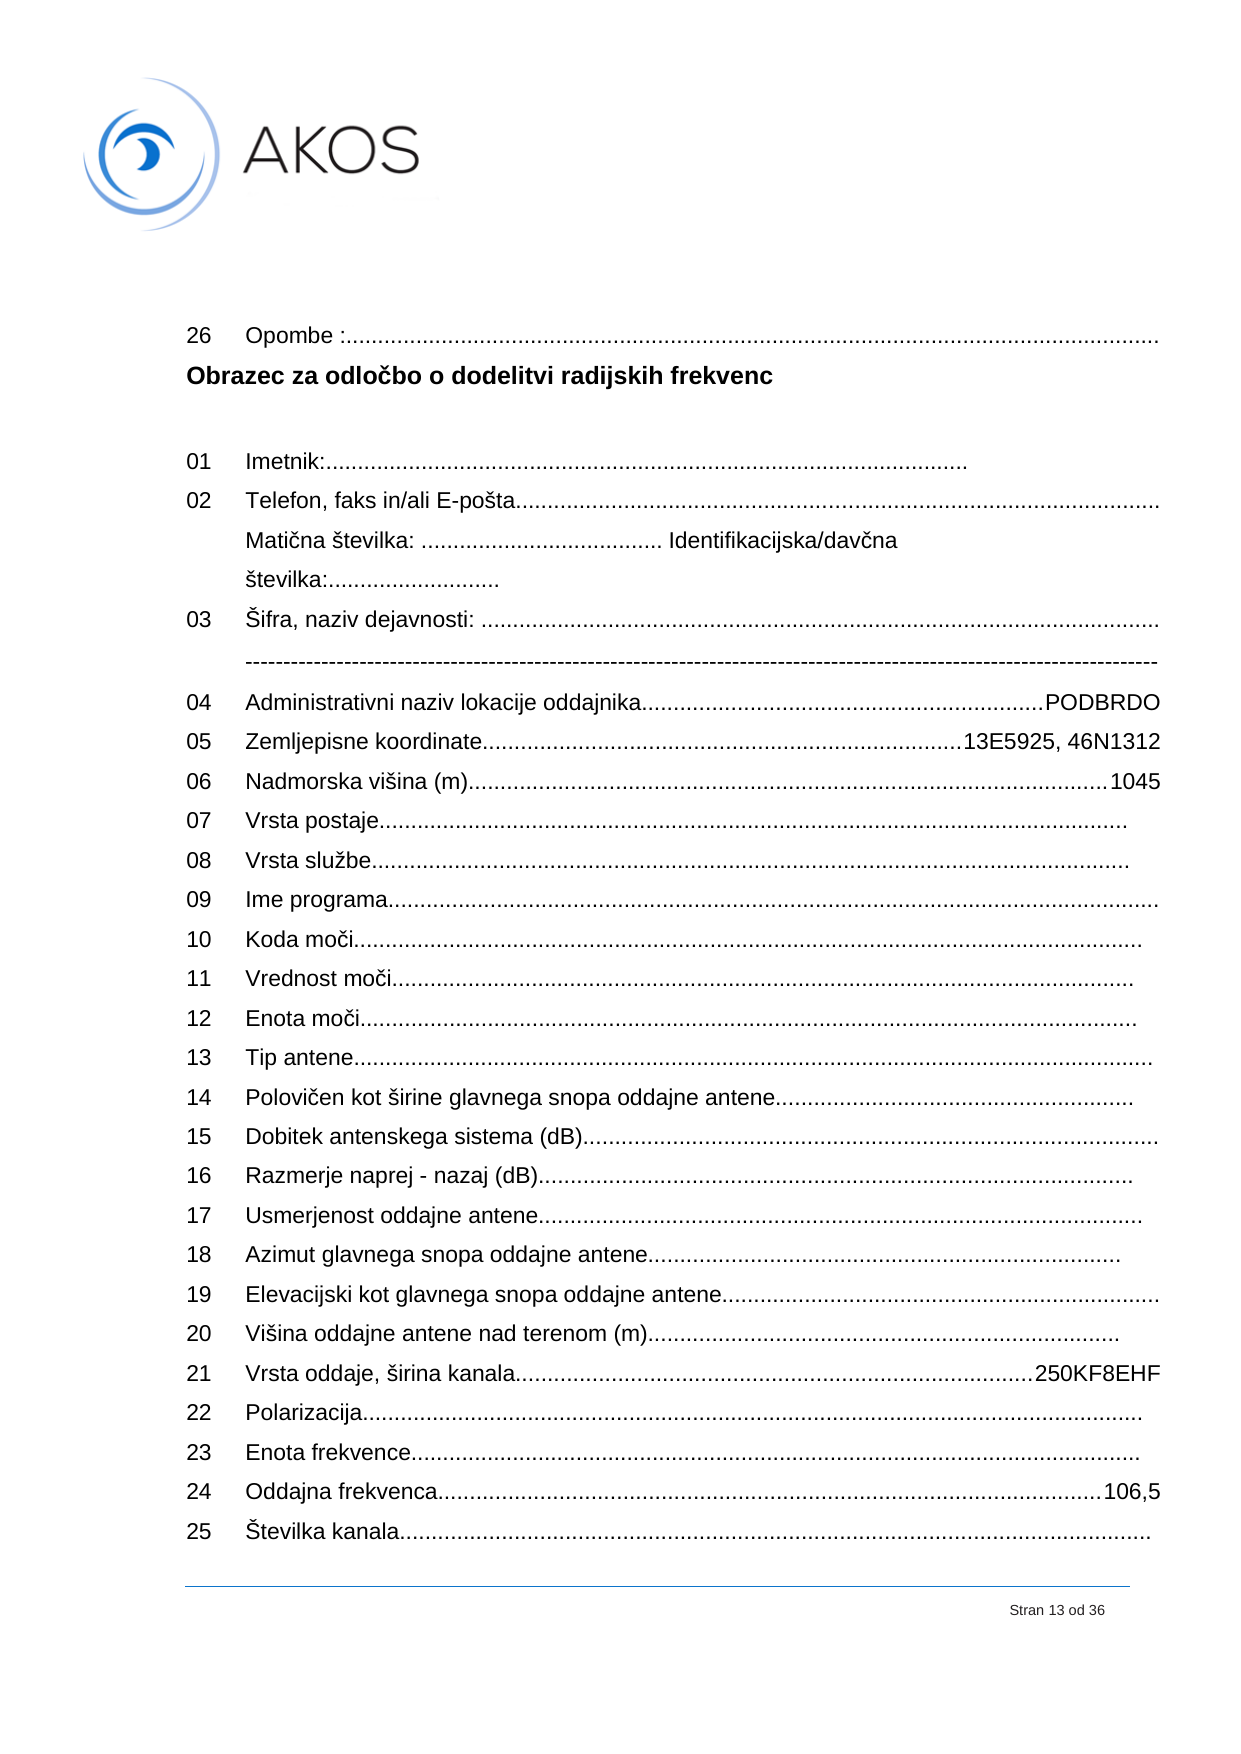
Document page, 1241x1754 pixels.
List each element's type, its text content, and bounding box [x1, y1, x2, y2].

text 05 Zemljepisne koordinate 13E5925, 46N1312 [186, 728, 1116, 754]
picture [81, 73, 443, 235]
text 12 Enota moči W [186, 1004, 1116, 1031]
text 14 Polovičen kot širine glavnega snopa oddajne antene 30 [186, 1083, 1116, 1110]
text Obrazec za odločbo o dodelitvi radijskih frekvenc [186, 361, 1116, 390]
text 22 Polarizacija H [186, 1399, 1116, 1426]
text 21 Vrsta oddaje, širina kanala 250KF8EHF [186, 1360, 1116, 1386]
text 06 Nadmorska višina (m) 1045 [186, 768, 1116, 794]
text 09 Ime programa [186, 886, 1116, 912]
text 03 Šifra, naziv dejavnosti: [186, 606, 1116, 632]
text 25 Številka kanala - [186, 1518, 1116, 1544]
text 13 Tip antene [186, 1044, 1116, 1070]
text 23 Enota frekvence M [186, 1439, 1116, 1465]
text 18 Azimut glavnega snopa oddajne antene 240 [186, 1241, 1116, 1268]
text 04 Administrativni naziv lokacije oddajnika PODBRDO [186, 689, 1116, 715]
text 11 Vrednost moči 40 [186, 965, 1116, 991]
text 07 Vrsta postaje BC [186, 807, 1116, 833]
text 24 Oddajna frekvenca 106,5 [186, 1478, 1116, 1504]
text 10 Koda moči N [186, 926, 1116, 952]
text 20 Višina oddajne antene nad terenom (m) 15T [186, 1320, 1116, 1347]
text 16 Razmerje naprej - nazaj (dB) 10 [186, 1162, 1116, 1189]
text 01 Imetnik:..................................................................................................... [186, 448, 1116, 474]
text 15 Dobitek antenskega sistema (dB) [186, 1123, 1116, 1149]
text 08 Vrsta službe TS [186, 847, 1116, 873]
text 17 Usmerjenost oddajne antene D [186, 1202, 1116, 1228]
text Matična številka: ...................................... Identifikacijska/davčna številka:........................... [186, 527, 1116, 592]
text 02 Telefon, faks in/ali E-pošta............................................ ............................................... [186, 487, 1116, 513]
text 26 Opombe : [186, 322, 1116, 348]
text 19 Elevacijski kot glavnega snopa oddajne antene [186, 1281, 1116, 1307]
